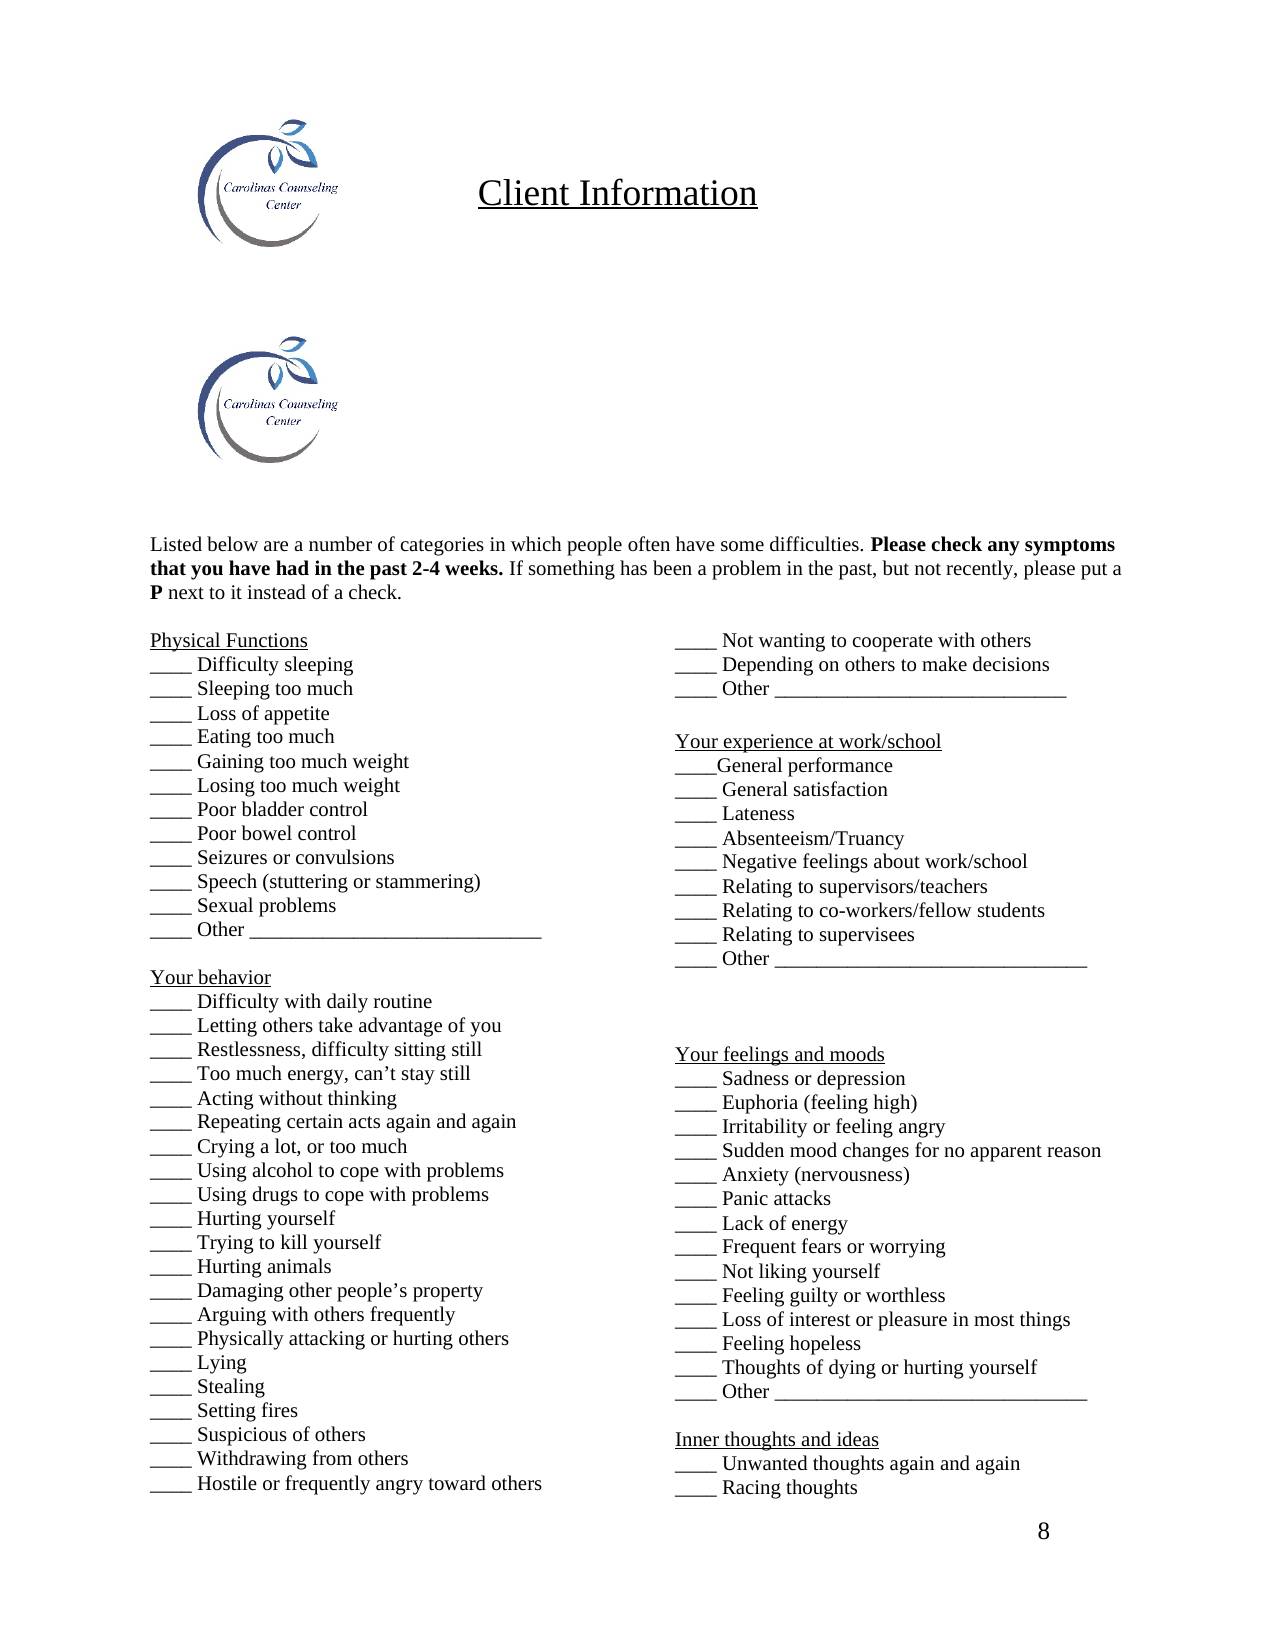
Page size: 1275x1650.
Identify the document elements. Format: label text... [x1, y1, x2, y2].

text Physical Functions [150, 628, 600, 652]
text ____ Negative feelings about work/school [675, 849, 1125, 873]
text ____ Relating to co-workers/fellow students [675, 898, 1125, 922]
text ____ Stealing [150, 1374, 600, 1398]
text ____ Gaining too much weight [150, 748, 600, 773]
text ____General performance [675, 753, 1125, 777]
text ____ Other ____________________________ [150, 917, 600, 941]
text ____ Damaging other people’s property [150, 1278, 600, 1302]
text ____ Trying to kill yourself [150, 1230, 600, 1254]
text ____ Using drugs to cope with problems [150, 1182, 600, 1206]
text ____ Too much energy, can’t stay still [150, 1061, 600, 1085]
text ____ Relating to supervisees [675, 922, 1125, 946]
text ____ Sexual problems [150, 893, 600, 917]
text ____ Crying a lot, or too much [150, 1133, 600, 1158]
text ____ Anxiety (nervousness) [675, 1162, 1125, 1186]
text Listed below are a number of categories in which people often have some difficulties. Please check any symptoms that you have had in the past 2-4 weeks. If something has been a problem in the past, but not recently, please put a P next to it instead of a check. [150, 532, 1125, 604]
text ____ Difficulty sleeping [150, 652, 600, 676]
text ____ Racing thoughts [675, 1475, 1125, 1499]
text ____ Sleeping too much [150, 676, 600, 700]
text ____ Frequent fears or worrying [675, 1234, 1125, 1258]
text ____ Lateness [675, 801, 1125, 825]
text ____ Repeating certain acts again and again [150, 1109, 600, 1133]
text ____ Hurting animals [150, 1254, 600, 1278]
text ____ Speech (stuttering or stammering) [150, 869, 600, 893]
text ____ General satisfaction [675, 777, 1125, 801]
text ____ Arguing with others frequently [150, 1302, 600, 1326]
text ____ Absenteeism/Truancy [675, 825, 1125, 849]
text ____ Acting without thinking [150, 1085, 600, 1109]
text ____ Relating to supervisors/teachers [675, 873, 1125, 898]
text ____ Difficulty with daily routine [150, 989, 600, 1013]
text ____ Withdrawing from others [150, 1446, 600, 1470]
picture [150, 75, 367, 508]
text Your experience at work/school [675, 729, 1125, 753]
text ____ Not wanting to cooperate with others [675, 628, 1125, 652]
text ____ Euphoria (feeling high) [675, 1090, 1125, 1114]
text ____ Seizures or convulsions [150, 845, 600, 869]
text ____ Poor bladder control [150, 797, 600, 821]
text ____ Loss of appetite [150, 700, 600, 724]
text Your feelings and moods [675, 1042, 1125, 1066]
text ____ Restlessness, difficulty sitting still [150, 1037, 600, 1061]
text ____ Feeling hopeless [675, 1331, 1125, 1355]
text ____ Hostile or frequently angry toward others [150, 1470, 600, 1494]
text Your behavior [150, 965, 600, 989]
text ____ Setting fires [150, 1398, 600, 1422]
text ____ Letting others take advantage of you [150, 1013, 600, 1037]
text ____ Panic attacks [675, 1186, 1125, 1210]
text ____ Eating too much [150, 724, 600, 748]
text ____ Feeling guilty or worthless [675, 1283, 1125, 1307]
text ____ Physically attacking or hurting others [150, 1326, 600, 1350]
text ____ Sudden mood changes for no apparent reason [675, 1138, 1125, 1162]
text ____ Using alcohol to cope with problems [150, 1158, 600, 1182]
text ____ Suspicious of others [150, 1422, 600, 1446]
text ____ Thoughts of dying or hurting yourself [675, 1355, 1125, 1379]
text ____ Not liking yourself [675, 1258, 1125, 1283]
text ____ Depending on others to make decisions [675, 652, 1125, 676]
text ____ Hurting yourself [150, 1206, 600, 1230]
text ____ Other ______________________________ [675, 946, 1125, 970]
text ____ Losing too much weight [150, 773, 600, 797]
text ____ Loss of interest or pleasure in most things [675, 1307, 1125, 1331]
text ____ Other ____________________________ [675, 676, 1125, 700]
text Inner thoughts and ideas [675, 1427, 1125, 1451]
text ____ Lying [150, 1350, 600, 1374]
text ____ Irritability or feeling angry [675, 1114, 1125, 1138]
text ____ Unwanted thoughts again and again [675, 1451, 1125, 1475]
text ____ Other ______________________________ [675, 1379, 1125, 1403]
text ____ Lack of energy [675, 1210, 1125, 1234]
text ____ Sadness or depression [675, 1066, 1125, 1090]
text ____ Poor bowel control [150, 821, 600, 845]
